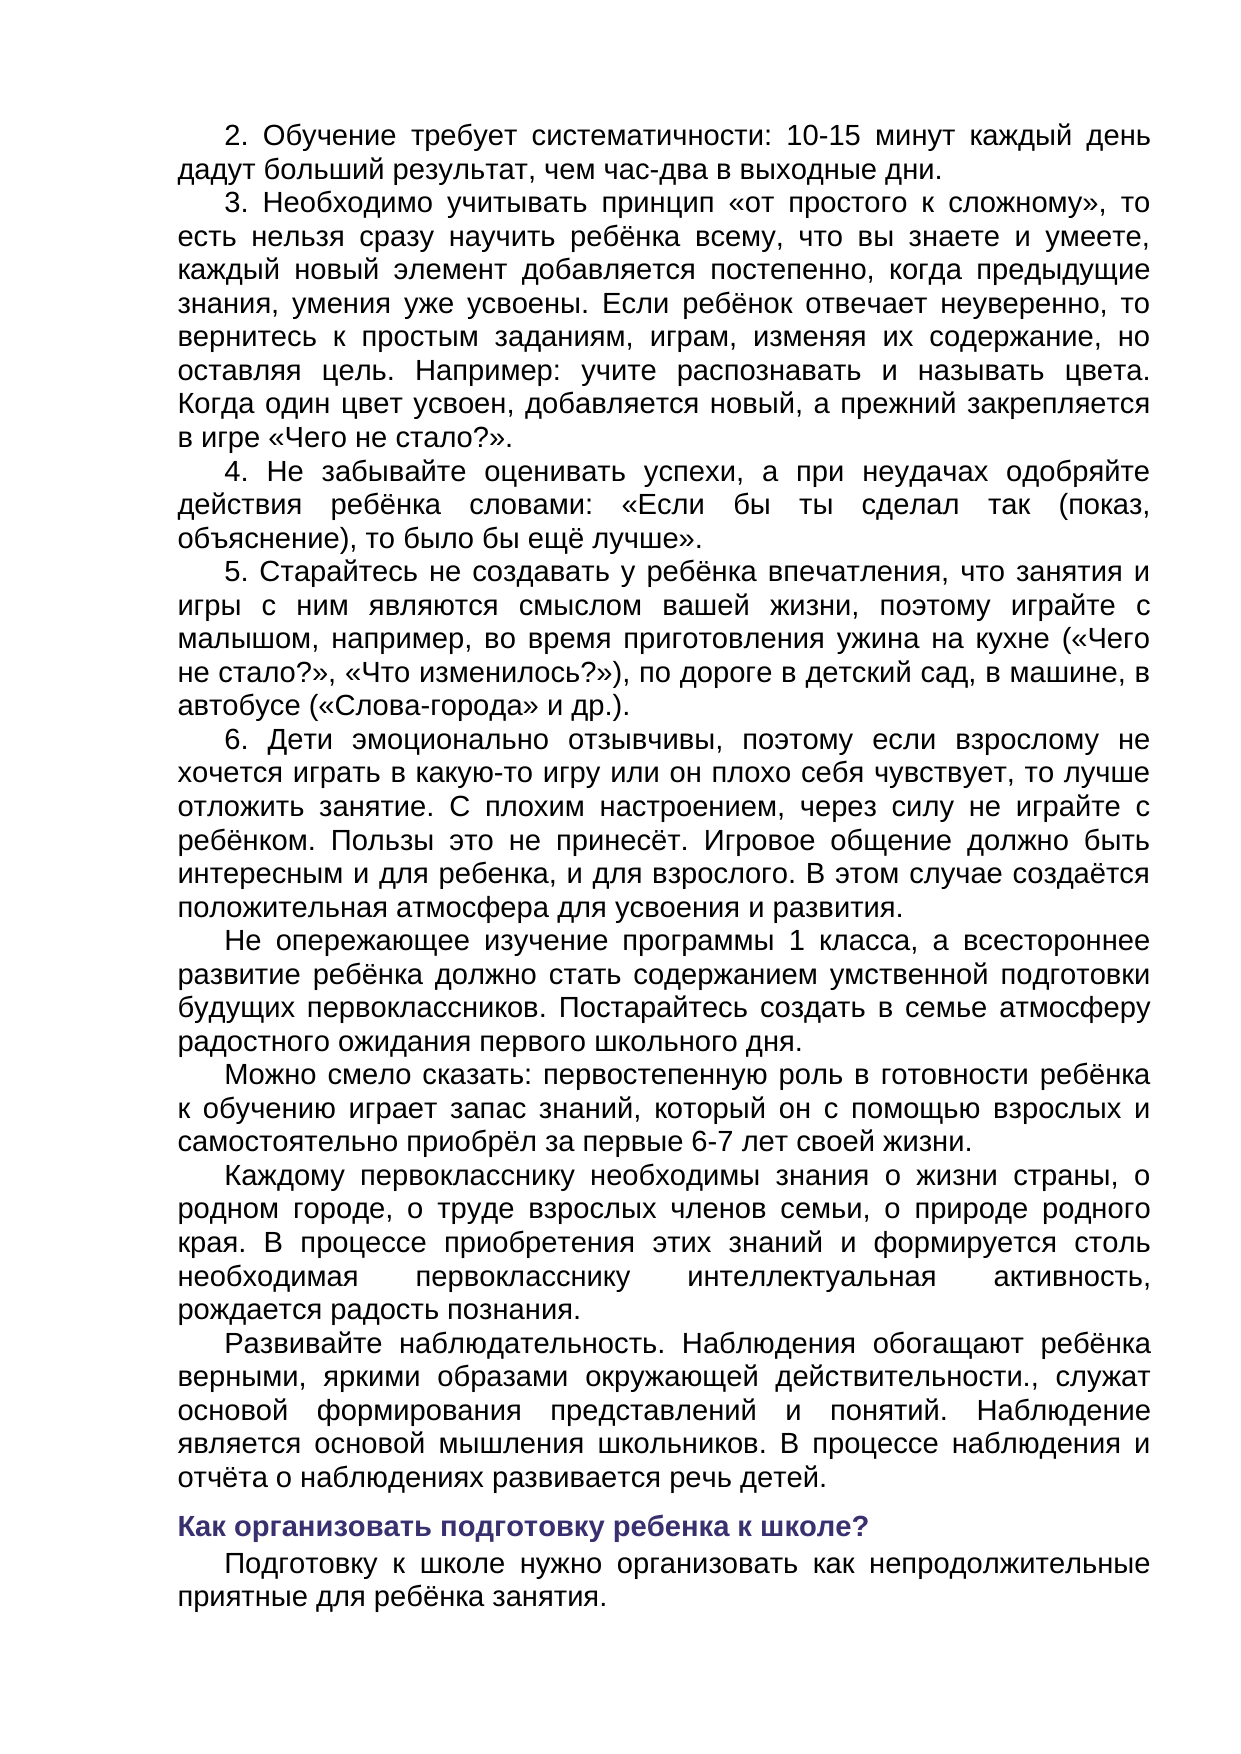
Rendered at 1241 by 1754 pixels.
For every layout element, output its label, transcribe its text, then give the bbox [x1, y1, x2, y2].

text 4. Не забывайте оценивать успехи, а при неудачах одобряйте действия ребёнка словами: «Если бы ты сделал так (показ, объяснение), то было бы ещё лучше». [177, 453, 1152, 554]
text Можно смело сказать: первостепенную роль в готовности ребёнка к обучению играет запас знаний, который он с помощью взрослых и самостоятельно приобрёл за первые 6-7 лет своей жизни. [177, 1057, 1152, 1158]
text Развивайте наблюдательность. Наблюдения обогащают ребёнка верными, яркими образами окружающей действительности., служат основой формирования представлений и понятий. Наблюдение является основой мышления школьников. В процессе наблюдения и отчёта о наблюдениях развивается речь детей. [177, 1326, 1152, 1493]
text 3. Необходимо учитывать принцип «от простого к сложному», то есть нельзя сразу научить ребёнка всему, что вы знаете и умеете, каждый новый элемент добавляется постепенно, когда предыдущие знания, умения уже усвоены. Если ребёнок отвечает неуверенно, то вернитесь к простым заданиям, играм, изменяя их содержание, но оставляя цель. Например: учите распознавать и называть цвета. Когда один цвет усвоен, добавляется новый, а прежний закрепляется в игре «Чего не стало?». [177, 185, 1152, 453]
text Как организовать подготовку ребенка к школе? [177, 1509, 1152, 1542]
text Подготовку к школе нужно организовать как непродолжительные приятные для ребёнка занятия. [177, 1546, 1152, 1613]
text 6. Дети эмоционально отзывчивы, поэтому если взрослому не хочется играть в какую-то игру или он плохо себя чувствует, то лучше отложить занятие. С плохим настроением, через силу не играйте с ребёнком. Пользы это не принесёт. Игровое общение должно быть интересным и для ребенка, и для взрослого. В этом случае создаётся положительная атмосфера для усвоения и развития. [177, 722, 1152, 923]
text Каждому первокласснику необходимы знания о жизни страны, о родном городе, о труде взрослых членов семьи, о природе родного края. В процессе приобретения этих знаний и формируется столь необходимая первокласснику интеллектуальная активность, рождается радость познания. [177, 1158, 1152, 1326]
text Не опережающее изучение программы 1 класса, а всестороннее развитие ребёнка должно стать содержанием умственной подготовки будущих первоклассников. Постарайтесь создать в семье атмосферу радостного ожидания первого школьного дня. [177, 923, 1152, 1057]
text 2. Обучение требует систематичности: 10-15 минут каждый день дадут больший результат, чем час-два в выходные дни. [177, 118, 1152, 185]
text 5. Старайтесь не создавать у ребёнка впечатления, что занятия и игры с ним являются смыслом вашей жизни, поэтому играйте с малышом, например, во время приготовления ужина на кухне («Чего не стало?», «Что изменилось?»), по дороге в детский сад, в машине, в автобусе («Слова-города» и др.). [177, 554, 1152, 722]
